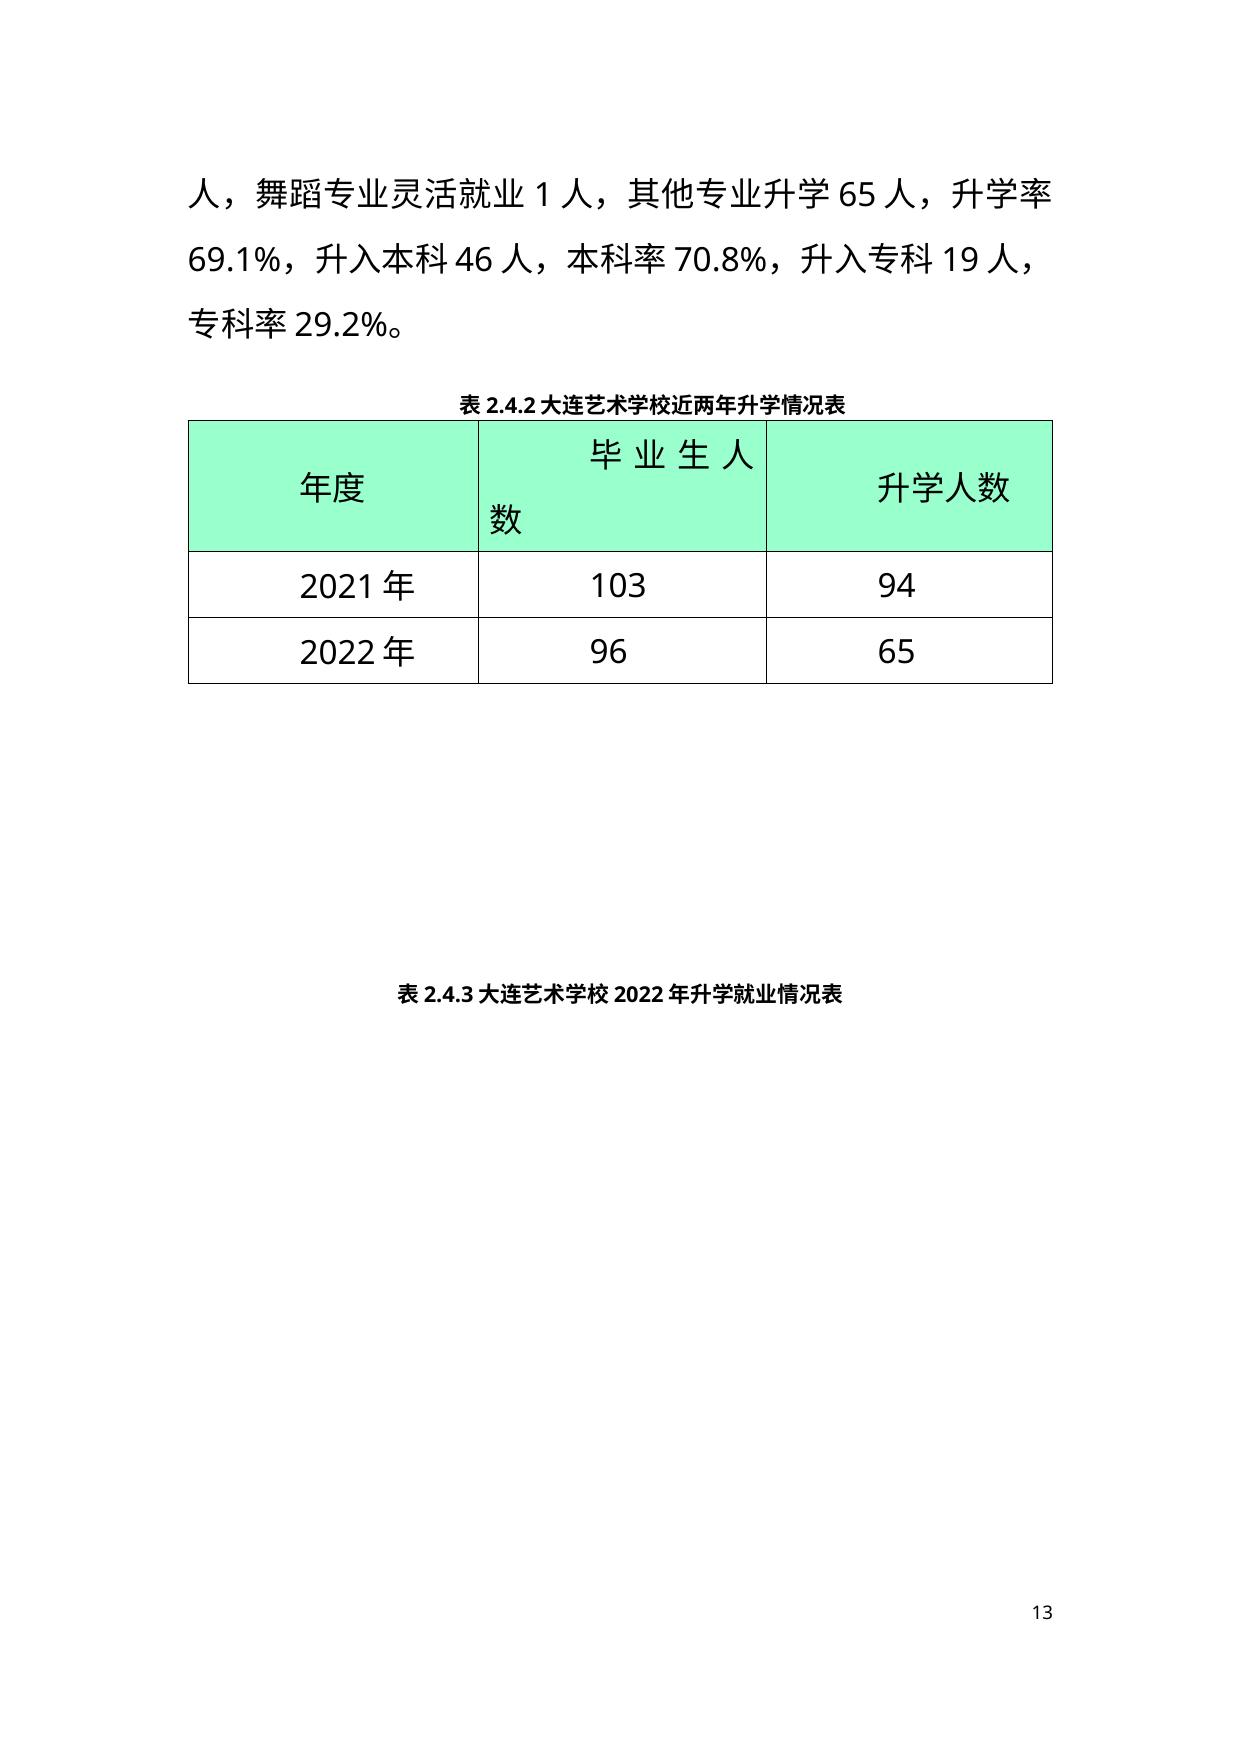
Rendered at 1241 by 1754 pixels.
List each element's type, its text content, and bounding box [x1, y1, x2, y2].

table_cell 94 [767, 552, 1052, 617]
table_cell 2021年 [189, 552, 478, 617]
table_header 毕业生人数 [479, 421, 766, 551]
text 表2.4.3大连艺术学校2022年升学就业情况表 [187, 976, 1053, 1009]
table_cell 96 [479, 618, 766, 683]
table_header 升学人数 [767, 421, 1052, 551]
table_cell 103 [479, 552, 766, 617]
table_cell 2022年 [189, 618, 478, 683]
text 表2.4.2大连艺术学校近两年升学情况表 [187, 387, 1053, 420]
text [187, 160, 1053, 355]
table_cell 65 [767, 618, 1052, 683]
table_header 年度 [189, 421, 478, 551]
